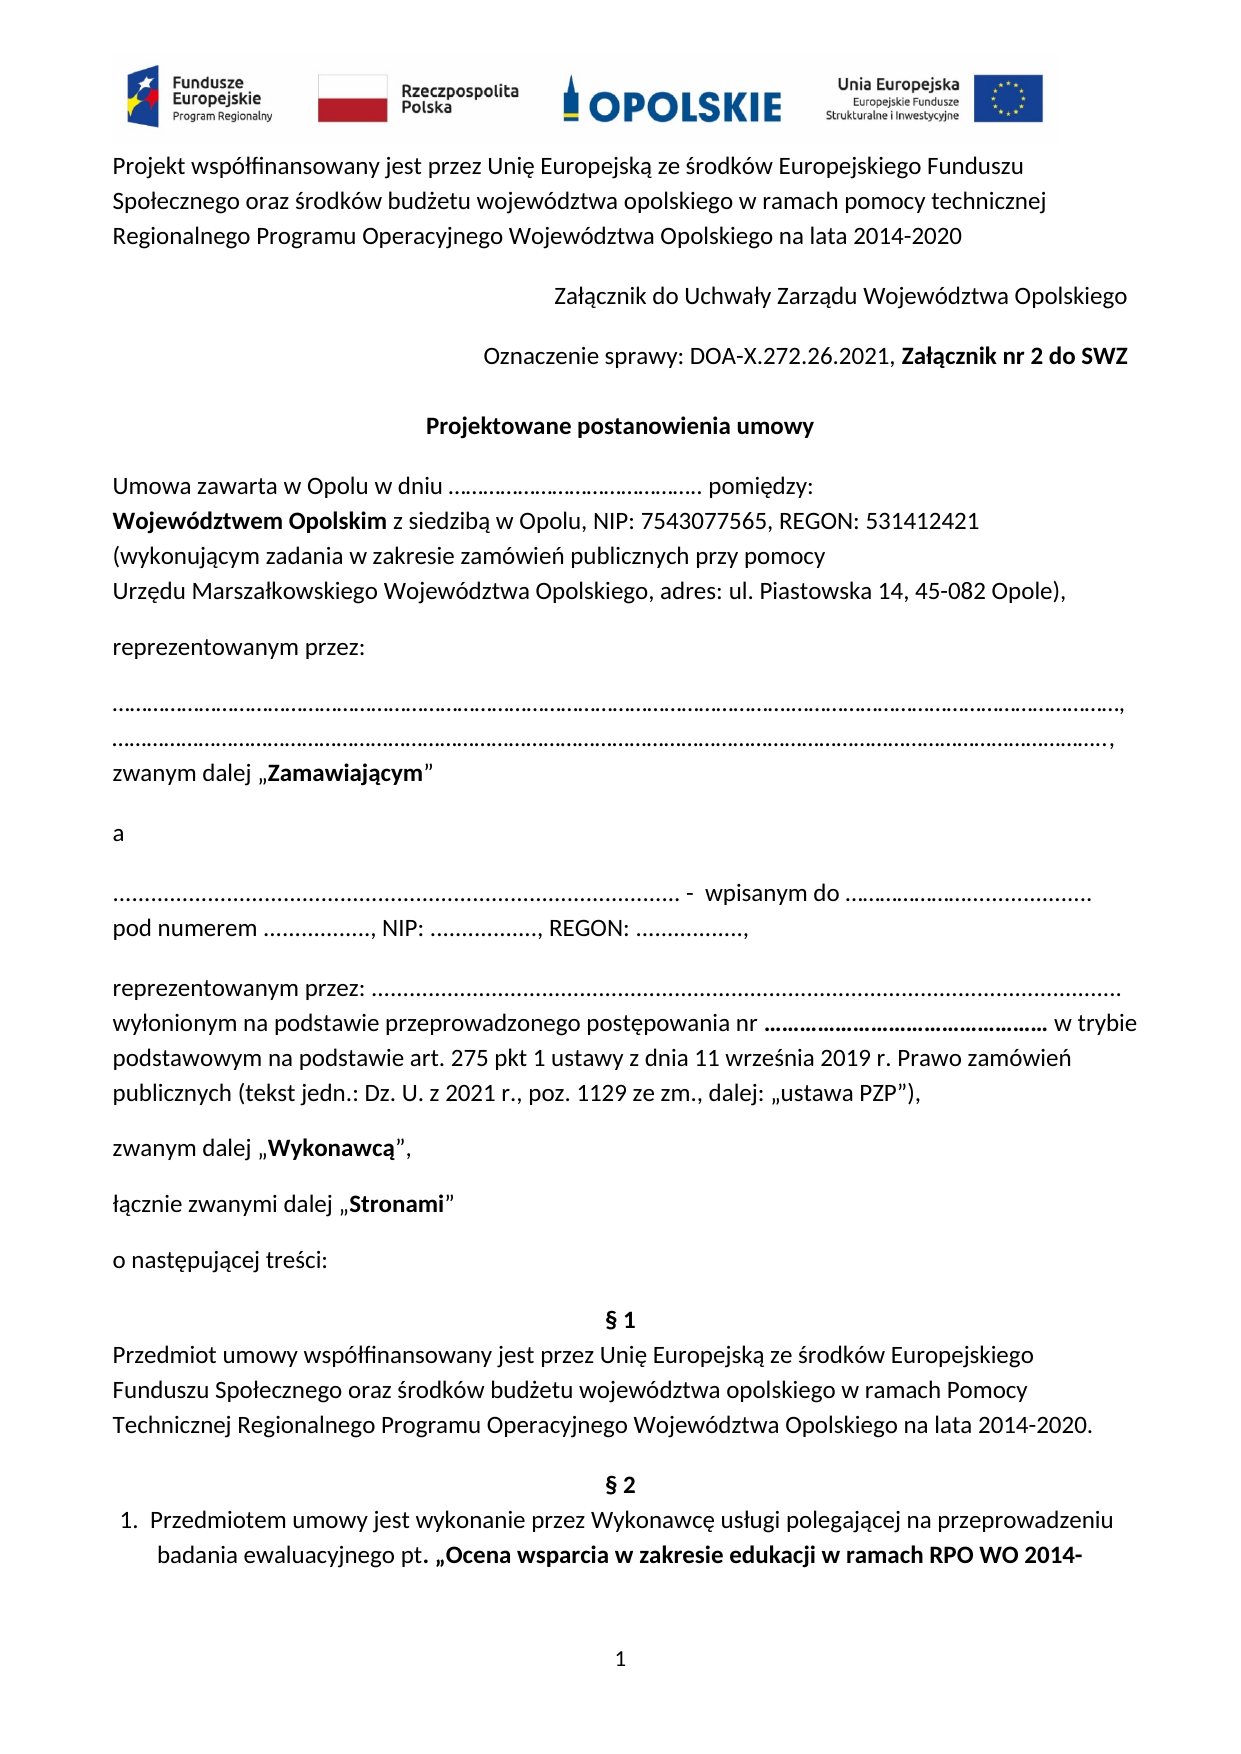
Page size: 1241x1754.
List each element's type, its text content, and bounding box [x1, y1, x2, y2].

text zwanym dalej „Wykonawcą”, [112, 1132, 1142, 1163]
text ……………………………………………………………………………………………………………………………………………………….., [112, 722, 1128, 752]
picture [112, 50, 1058, 143]
text zwanym dalej „Zamawiającym” [112, 757, 1128, 787]
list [119, 1504, 1128, 1570]
text ……………………………………………………………………………………………………….…………………………………………………, [112, 687, 1128, 717]
text reprezentowanym przez: [112, 631, 1142, 661]
text Projekt współfinansowany jest przez Unię Europejską ze środków Europejskiego Funduszu Społecznego oraz środków budżetu województwa opolskiego w ramach pomocy technicznej Regionalnego Programu Operacyjnego Województwa Opolskiego na lata 2014-2020 [112, 150, 1128, 251]
text Oznaczenie sprawy: DOA-X.272.26.2021, Załącznik nr 2 do SWZ [112, 340, 1128, 371]
text o następującej treści: [112, 1244, 1128, 1275]
text § 1 [112, 1304, 1128, 1335]
text Umowa zawarta w Opolu w dniu …………………………………….. pomiędzy: [112, 470, 1128, 501]
text Załącznik do Uchwały Zarządu Województwa Opolskiego [112, 280, 1128, 311]
text reprezentowanym przez: ....................................................................................................................... [112, 972, 1128, 1002]
text .......................................................................................... - wpisanym do ………………….................... pod numerem ................., NIP: ................., REGON: ................., [112, 877, 1128, 942]
text Województwem Opolskim z siedzibą w Opolu, NIP: 7543077565, REGON: 531412421 (wykonującym zadania w zakresie zamówień publicznych przy pomocy Urzędu Marszałkowskiego Województwa Opolskiego, adres: ul. Piastowska 14, 45-082 Opole), [112, 505, 1142, 606]
text Przedmiot umowy współfinansowany jest przez Unię Europejską ze środków Europejskiego Funduszu Społecznego oraz środków budżetu województwa opolskiego w ramach Pomocy Technicznej Regionalnego Programu Operacyjnego Województwa Opolskiego na lata 2014-2020. [112, 1339, 1128, 1440]
text łącznie zwanymi dalej „Stronami” [112, 1188, 1142, 1219]
text Projektowane postanowienia umowy [112, 410, 1128, 441]
text a [112, 817, 1128, 847]
text wyłonionym na podstawie przeprowadzonego postępowania nr ………………………………………… w trybie podstawowym na podstawie art. 275 pkt 1 ustawy z dnia 11 września 2019 r. Prawo zamówień publicznych (tekst jedn.: Dz. U. z 2021 r., poz. 1129 ze zm., dalej: „ustawa PZP”), [112, 1007, 1142, 1107]
text § 2 [112, 1469, 1128, 1500]
